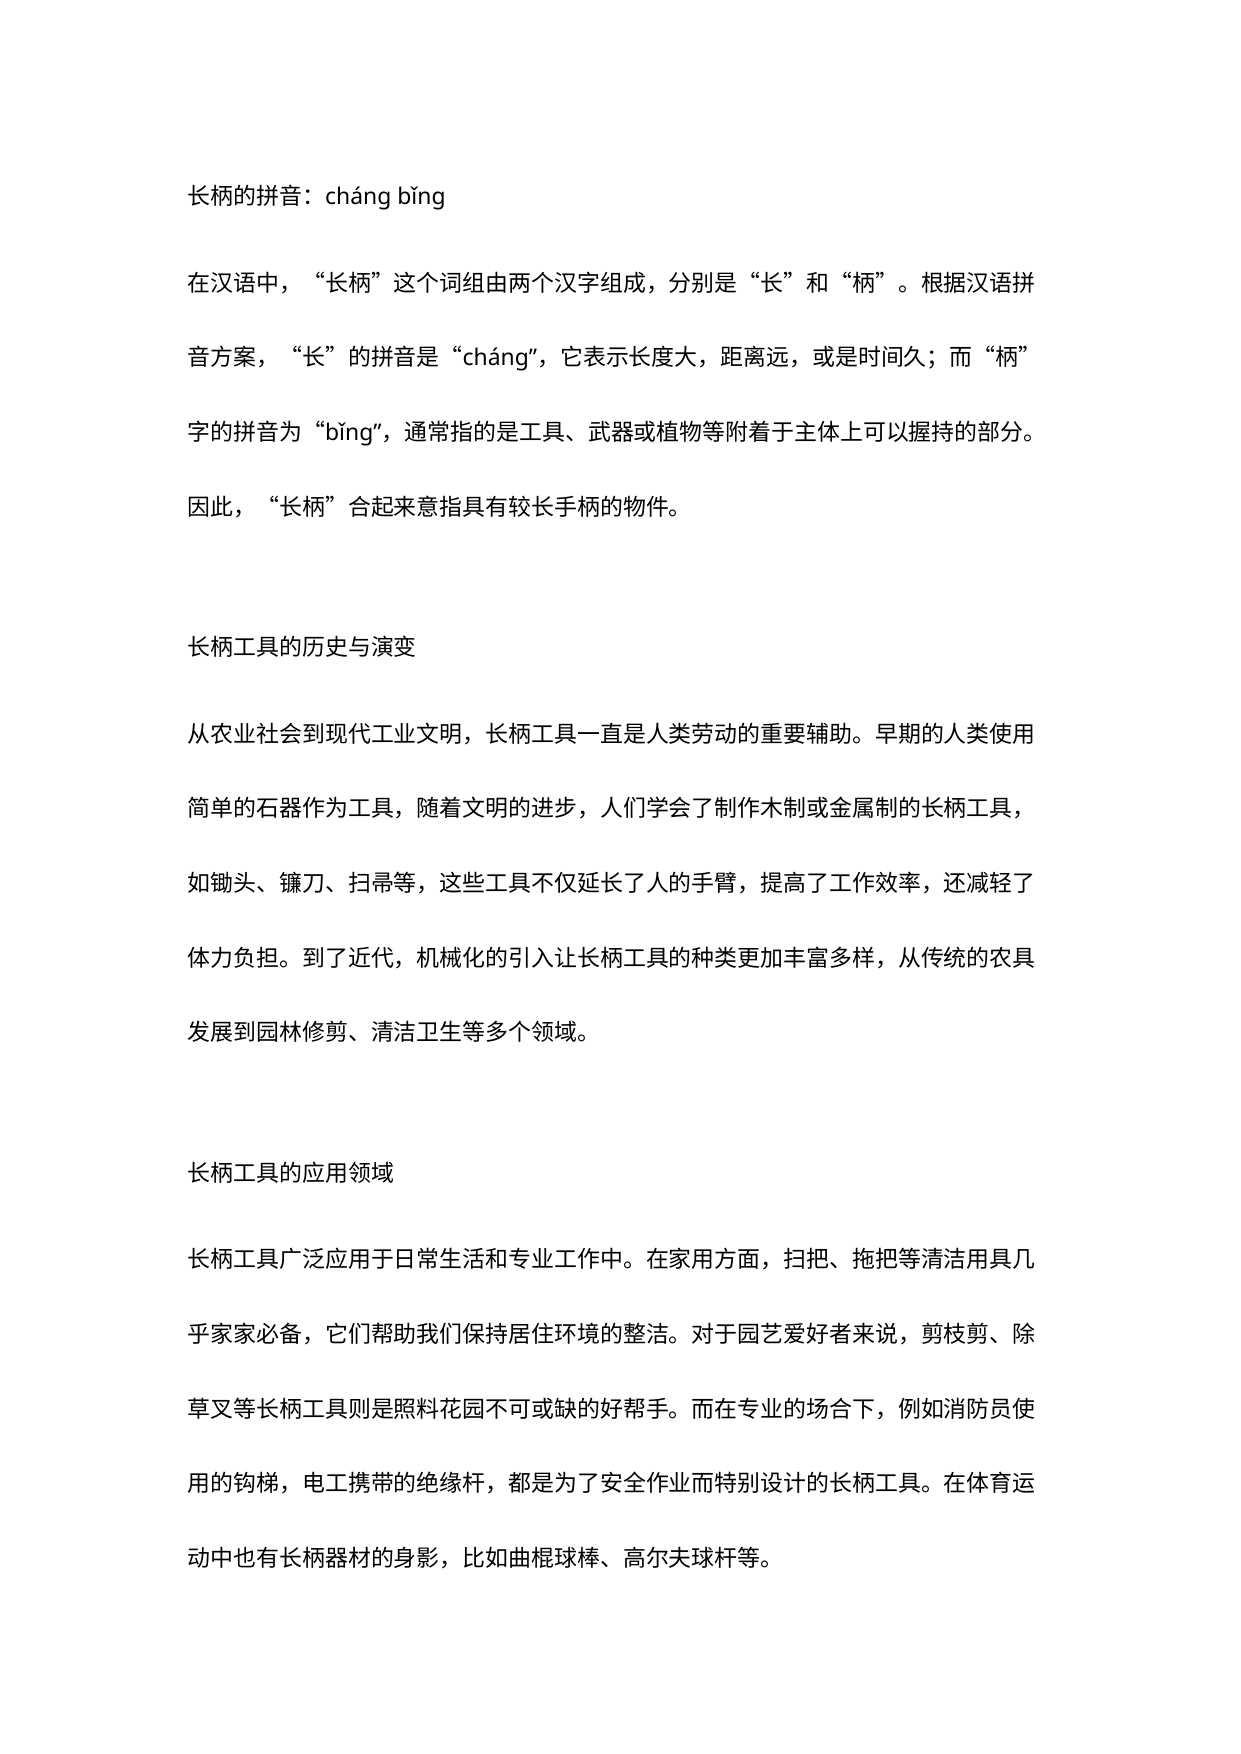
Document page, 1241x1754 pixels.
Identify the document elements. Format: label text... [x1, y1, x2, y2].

text 长柄的拼音：cháng bǐng [187, 162, 1053, 227]
text 在汉语中，“长柄”这个词组由两个汉字组成，分别是“长”和“柄”。根据汉语拼音方案，“长”的拼音是“cháng”，它表示长度大，距离远，或是时间久；而“柄”字的拼音为“bǐng”，通常指的是工具、武器或植物等附着于主体上可以握持的部分。因此，“长柄”合起来意指具有较长手柄的物件。 [187, 249, 1053, 538]
text 长柄工具的应用领域 [187, 1139, 1053, 1204]
text 从农业社会到现代工业文明，长柄工具一直是人类劳动的重要辅助。早期的人类使用简单的石器作为工具，随着文明的进步，人们学会了制作木制或金属制的长柄工具，如锄头、镰刀、扫帚等，这些工具不仅延长了人的手臂，提高了工作效率，还减轻了体力负担。到了近代，机械化的引入让长柄工具的种类更加丰富多样，从传统的农具发展到园林修剪、清洁卫生等多个领域。 [187, 700, 1053, 1063]
text 长柄工具广泛应用于日常生活和专业工作中。在家用方面，扫把、拖把等清洁用具几乎家家必备，它们帮助我们保持居住环境的整洁。对于园艺爱好者来说，剪枝剪、除草叉等长柄工具则是照料花园不可或缺的好帮手。而在专业的场合下，例如消防员使用的钩梯，电工携带的绝缘杆，都是为了安全作业而特别设计的长柄工具。在体育运动中也有长柄器材的身影，比如曲棍球棒、高尔夫球杆等。 [187, 1225, 1053, 1589]
text 长柄工具的历史与演变 [187, 613, 1053, 678]
